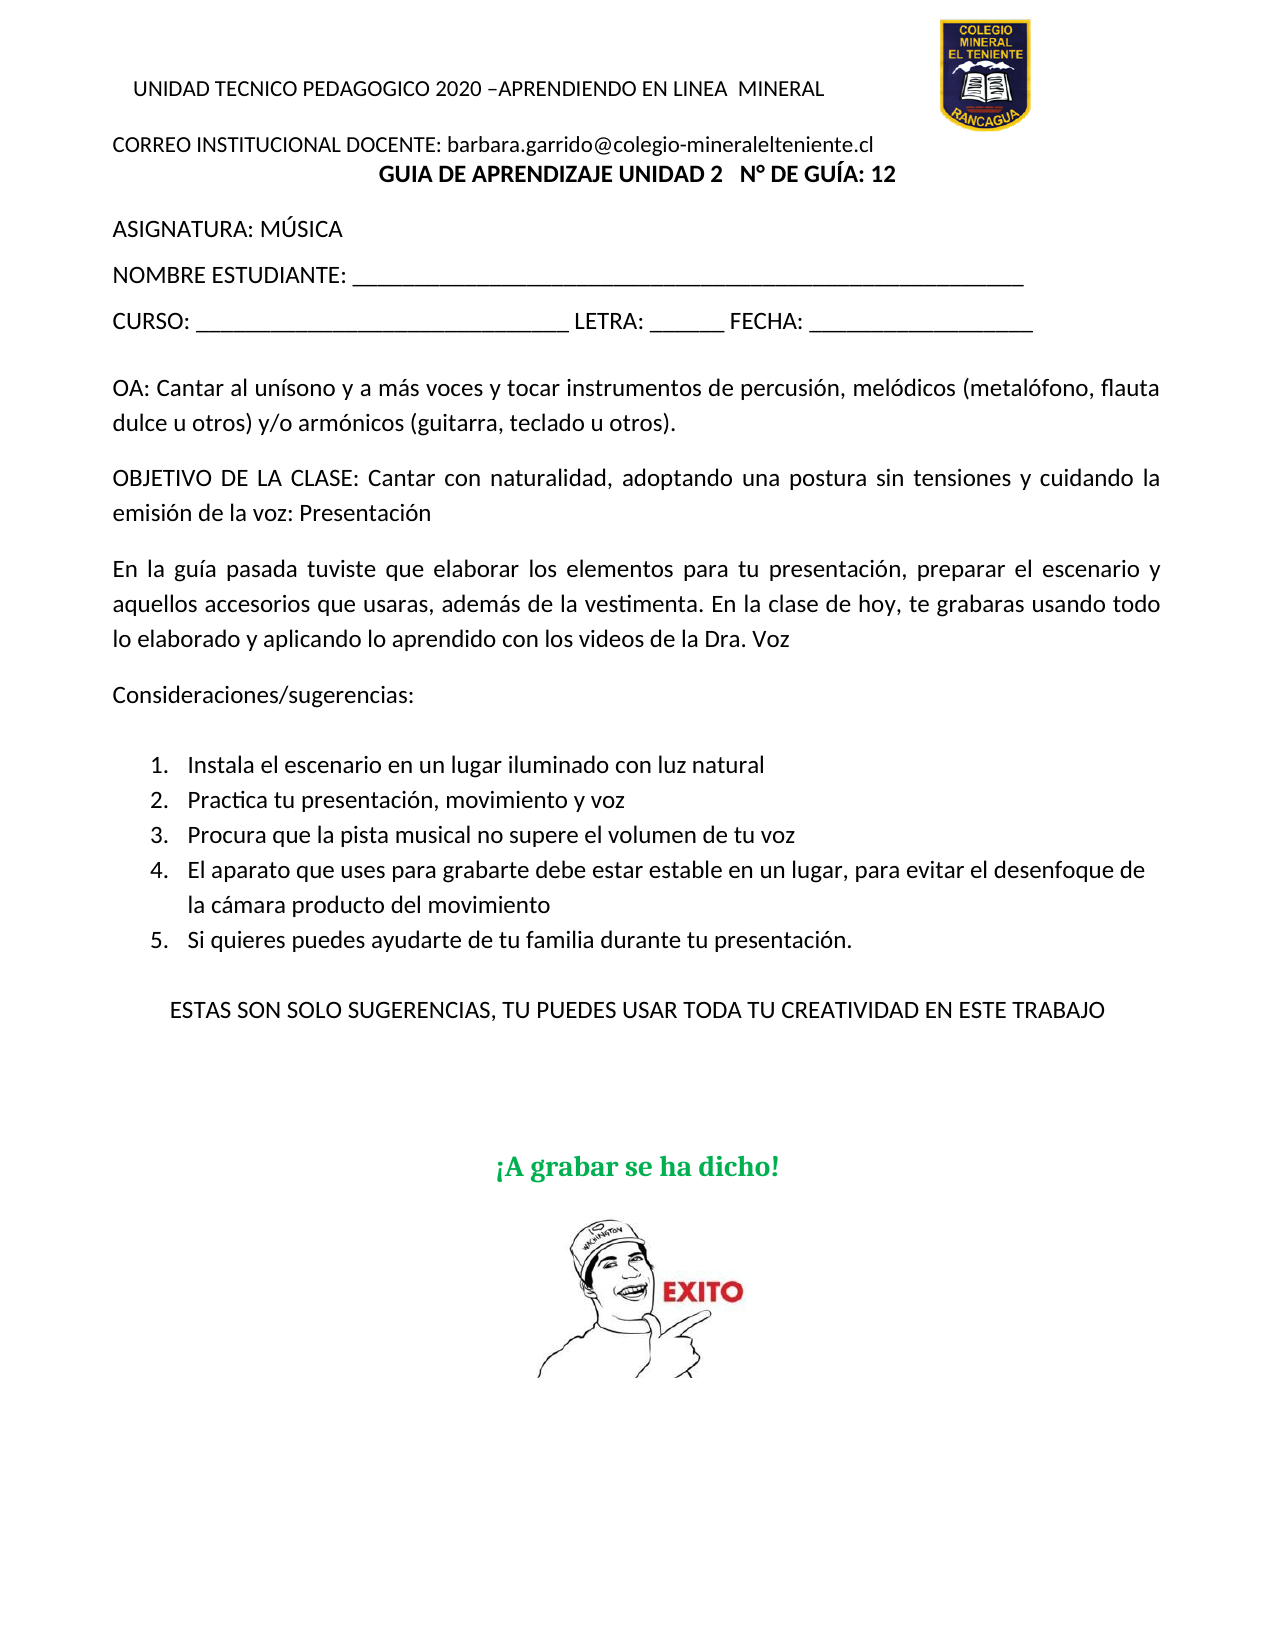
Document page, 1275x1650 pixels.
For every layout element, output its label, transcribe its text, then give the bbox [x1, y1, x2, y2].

text OA: Cantar al unísono y a más voces y tocar instrumentos de percusión, melódicos (metalófono, flauta dulce u otros) y/o armónicos (guitarra, teclado u otros). [112, 372, 1162, 437]
text CURSO: ______________________________ LETRA: ______ FECHA: __________________ [112, 305, 1162, 336]
list El aparato que uses para grabarte debe estar estable en un lugar, para evitar el desenfoque de la cámara producto del movimiento [150, 854, 1162, 920]
list Instala el escenario en un lugar iluminado con luz natural [150, 749, 1162, 780]
list Practica tu presentación, movimiento y voz [150, 784, 1162, 815]
list Procura que la pista musical no supere el volumen de tu voz [150, 819, 1162, 850]
text En la guía pasada tuviste que elaborar los elementos para tu presentación, preparar el escenario y aquellos accesorios que usaras, además de la vestimenta. En la clase de hoy, te grabaras usando todo lo elaborado y aplicando lo aprendido con los videos de la Dra. Voz [112, 553, 1162, 654]
text GUIA DE APRENDIZAJE UNIDAD 2 N° DE GUÍA: 12 [112, 158, 1162, 188]
picture [536, 1216, 747, 1378]
text ¡A grabar se ha dicho! [112, 1150, 1162, 1183]
picture [936, 13, 1033, 132]
text NOMBRE ESTUDIANTE: ______________________________________________________ [112, 259, 1162, 290]
list Si quieres puedes ayudarte de tu familia durante tu presentación. [150, 924, 1162, 955]
text ASIGNATURA: MÚSICA [112, 214, 1162, 244]
text Consideraciones/sugerencias: [112, 679, 1162, 710]
text ESTAS SON SOLO SUGERENCIAS, TU PUEDES USAR TODA TU CREATIVIDAD EN ESTE TRABAJO [112, 994, 1162, 1025]
text OBJETIVO DE LA CLASE: Cantar con naturalidad, adoptando una postura sin tensiones y cuidando la emisión de la voz: Presentación [112, 462, 1162, 528]
